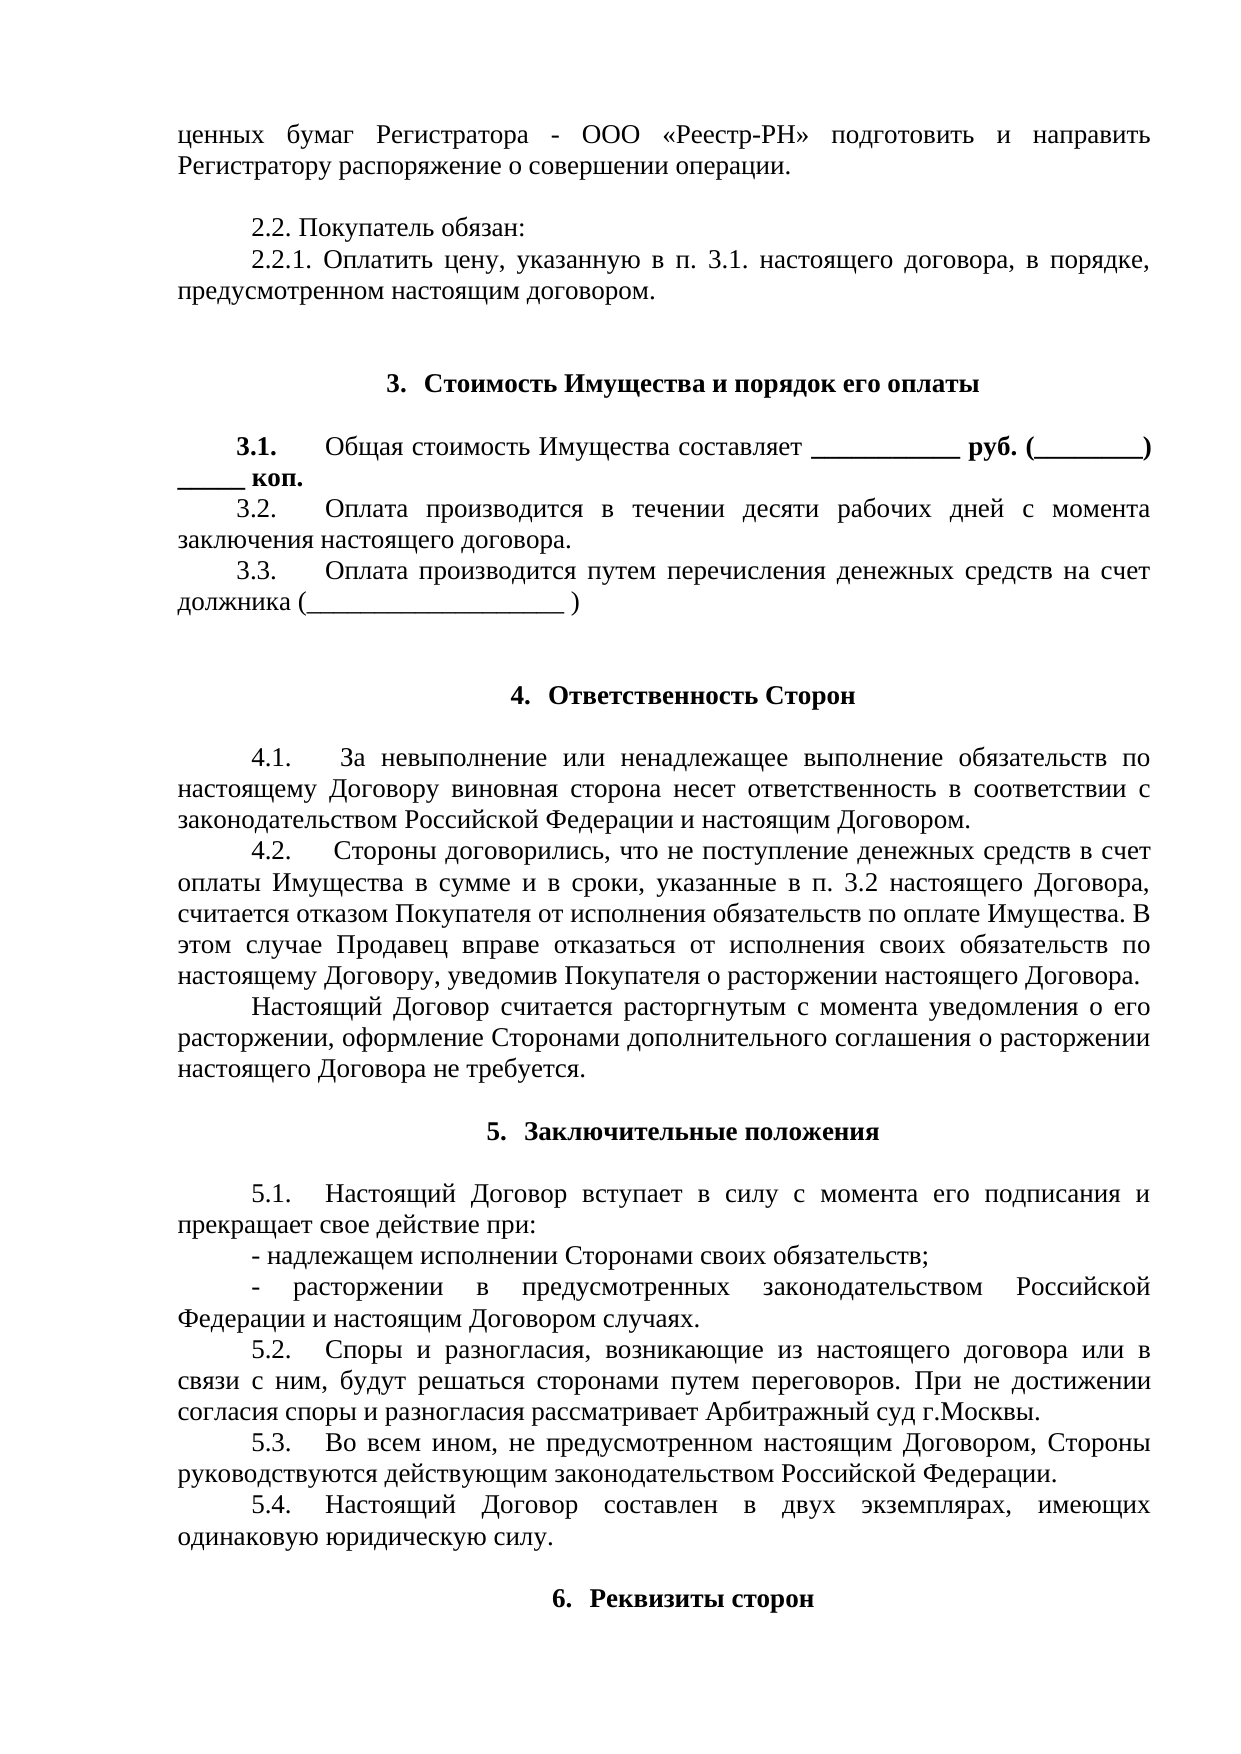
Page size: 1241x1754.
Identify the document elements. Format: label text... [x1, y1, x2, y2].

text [177, 118, 1152, 180]
list Настоящий Договор составлен в двух экземплярах, имеющих одинаковую юридическую силу. [177, 1488, 1152, 1551]
list Настоящий Договор вступает в силу с момента его подписания и прекращает свое действие при: [177, 1177, 1152, 1239]
list За невыполнение или ненадлежащее выполнение обязательств по настоящему Договору виновная сторона несет ответственность в соответствии с законодательством Российской Федерации и настоящим Договором. [177, 741, 1152, 834]
list Во всем ином, не предусмотренном настоящим Договором, Стороны руководствуются действующим законодательством Российской Федерации. [177, 1426, 1152, 1488]
list Ответственность Сторон [215, 679, 1152, 710]
list Реквизиты сторон [215, 1582, 1152, 1613]
text 2.2. Покупатель обязан: [177, 212, 1152, 243]
list Общая стоимость Имущества составляет ___________ руб. (________) _____ коп. [177, 429, 1152, 492]
list Заключительные положения [215, 1115, 1152, 1146]
list Споры и разногласия, возникающие из настоящего договора или в связи с ним, будут решаться сторонами путем переговоров. При не достижении согласия споры и разногласия рассматривает Арбитражный суд г.Москвы. [177, 1333, 1152, 1426]
list Стороны договорились, что не поступление денежных средств в счет оплаты Имущества в сумме и в сроки, указанные в п. 3.2 настоящего Договора, считается отказом Покупателя от исполнения обязательств по оплате Имущества. В этом случае Продавец вправе отказаться от исполнения своих обязательств по настоящему Договору, уведомив Покупателя о расторжении настоящего Договора. [177, 834, 1152, 990]
text 2.2.1. Оплатить цену, указанную в п. 3.1. настоящего договора, в порядке, предусмотренном настоящим договором. [177, 243, 1152, 305]
list Настоящий Договор считается расторгнутым с момента уведомления о его расторжении, оформление Сторонами дополнительного соглашения о расторжении настоящего Договора не требуется. [177, 990, 1152, 1084]
list - надлежащем исполнении Сторонами своих обязательств; [177, 1239, 1152, 1271]
list Оплата производится в течении десяти рабочих дней с момента заключения настоящего договора. [177, 492, 1152, 554]
list Оплата производится путем перечисления денежных средств на счет должника (___________________ ) [177, 554, 1152, 616]
list - расторжении в предусмотренных законодательством Российской Федерации и настоящим Договором случаях. [177, 1271, 1152, 1333]
list Стоимость Имущества и порядок его оплаты [215, 367, 1152, 398]
